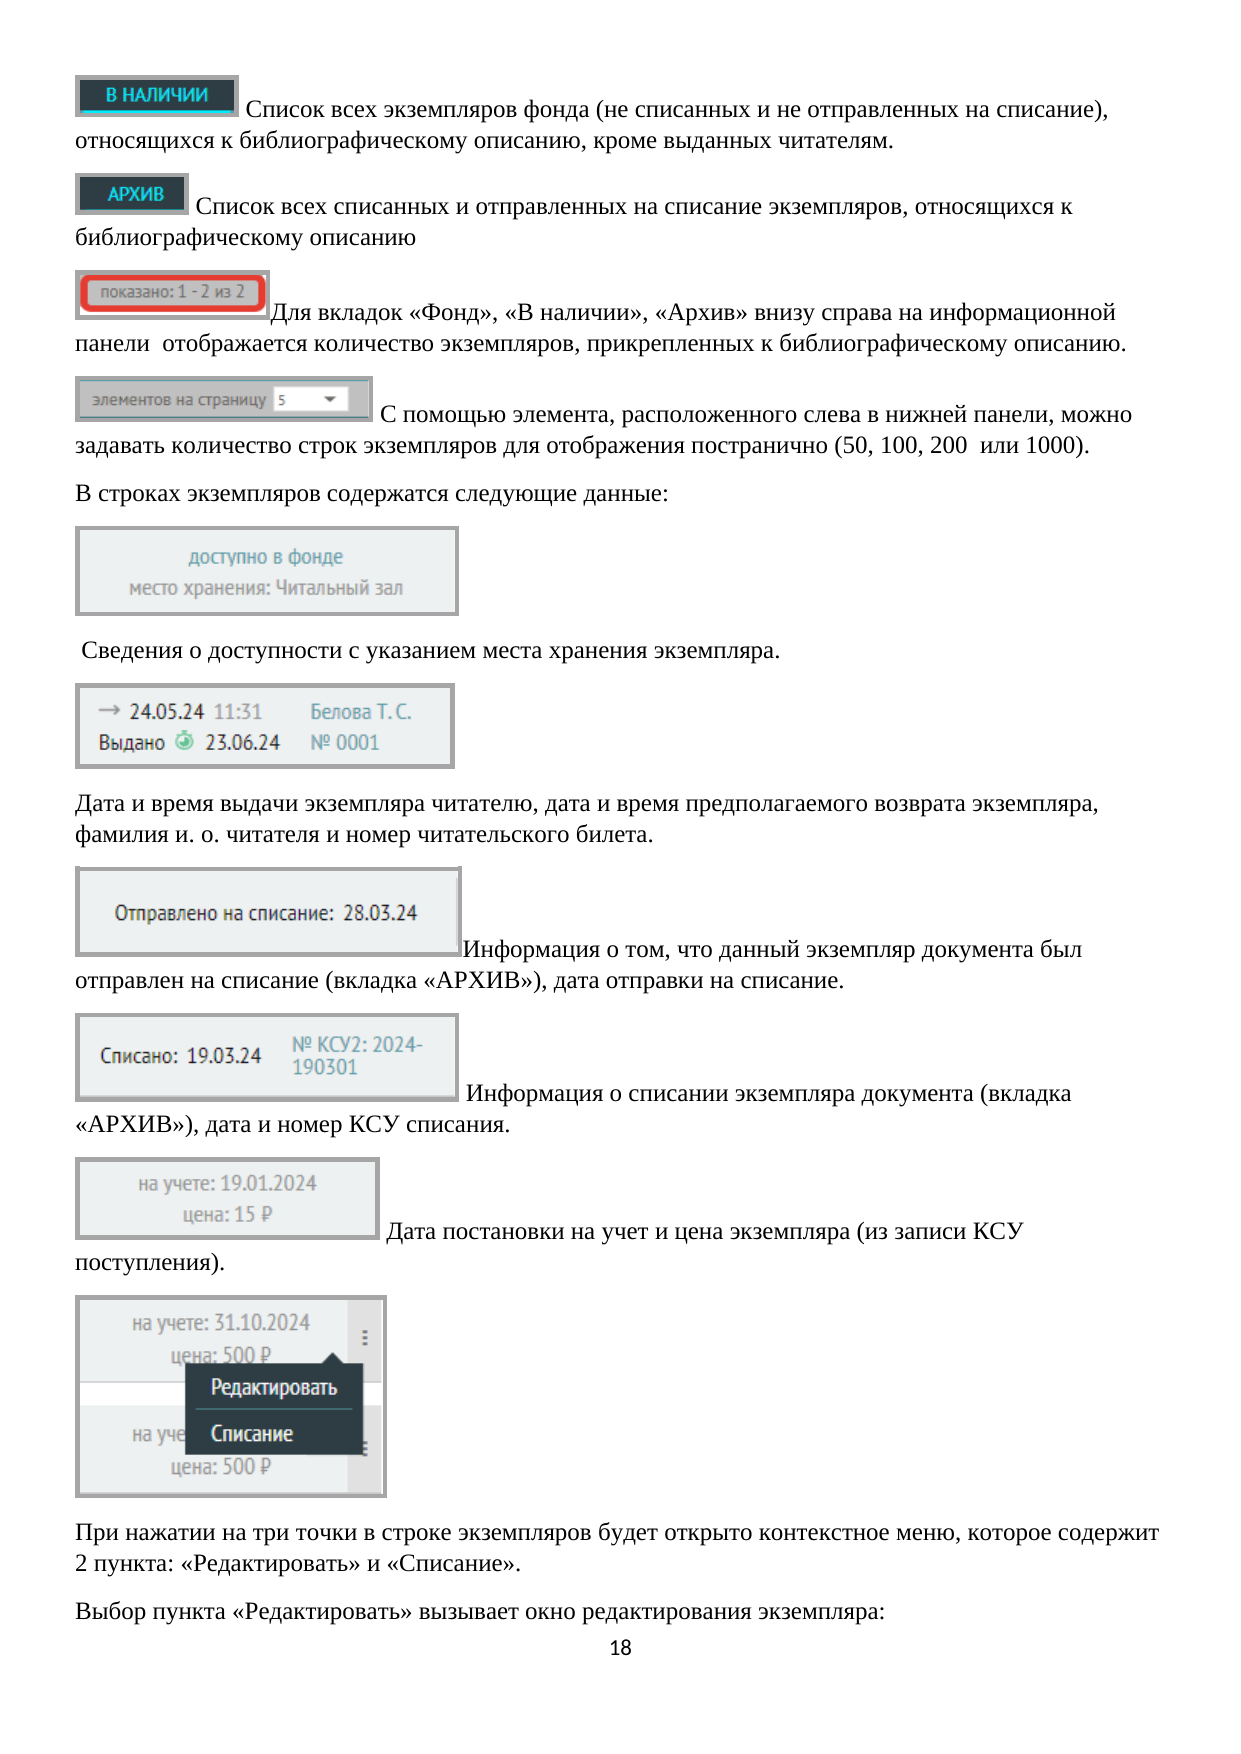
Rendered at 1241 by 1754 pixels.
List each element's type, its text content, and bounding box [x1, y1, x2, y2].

text Выбор пункта «Редактировать» вызывает окно редактирования экземпляра: [75, 1596, 1165, 1625]
text В строках экземпляров содержатся следующие данные: [75, 478, 1165, 507]
picture [80, 275, 266, 315]
text Список всех списанных и отправленных на списание экземпляров, относящихся к библиографическому описанию [75, 173, 1165, 251]
text С помощью элемента, расположенного слева в нижней панели, можно задавать количество строк экземпляров для отображения постранично (50, 100, 200 или 1000). [75, 376, 1165, 459]
picture [80, 177, 184, 210]
text Сведения о доступности с указанием места хранения экземпляра. [75, 635, 1165, 664]
picture [80, 530, 455, 612]
text Для вкладок «Фонд», «В наличии», «Архив» внизу справа на информационной панели отображается количество экземпляров, прикрепленных к библиографическому описанию. [75, 270, 1165, 357]
picture [80, 380, 369, 418]
picture [80, 688, 450, 764]
text Дата и время выдачи экземпляра читателю, дата и время предполагаемого возврата экземпляра, фамилия и. о. читателя и номер читательского билета. [75, 788, 1165, 847]
text Информация о том, что данный экземпляр документа был отправлен на списание (вкладка «АРХИВ»), дата отправки на списание. [75, 866, 1165, 993]
picture [80, 871, 458, 952]
picture [80, 80, 234, 113]
picture [80, 1017, 455, 1097]
text При нажатии на три точки в строке экземпляров будет открыто контекстное меню, которое содержит 2 пункта: «Редактировать» и «Списание». [75, 1517, 1165, 1577]
text Список всех экземпляров фонда (не списанных и не отправленных на списание), относящихся к библиографическому описанию, кроме выданных читателям. [75, 75, 1165, 154]
text Информация о списании экземпляра документа (вкладка «АРХИВ»), дата и номер КСУ списания. [75, 1012, 1165, 1138]
picture [80, 1300, 383, 1494]
text Дата постановки на учет и цена экземпляра (из записи КСУ поступления). [75, 1157, 1165, 1276]
picture [80, 1162, 375, 1235]
